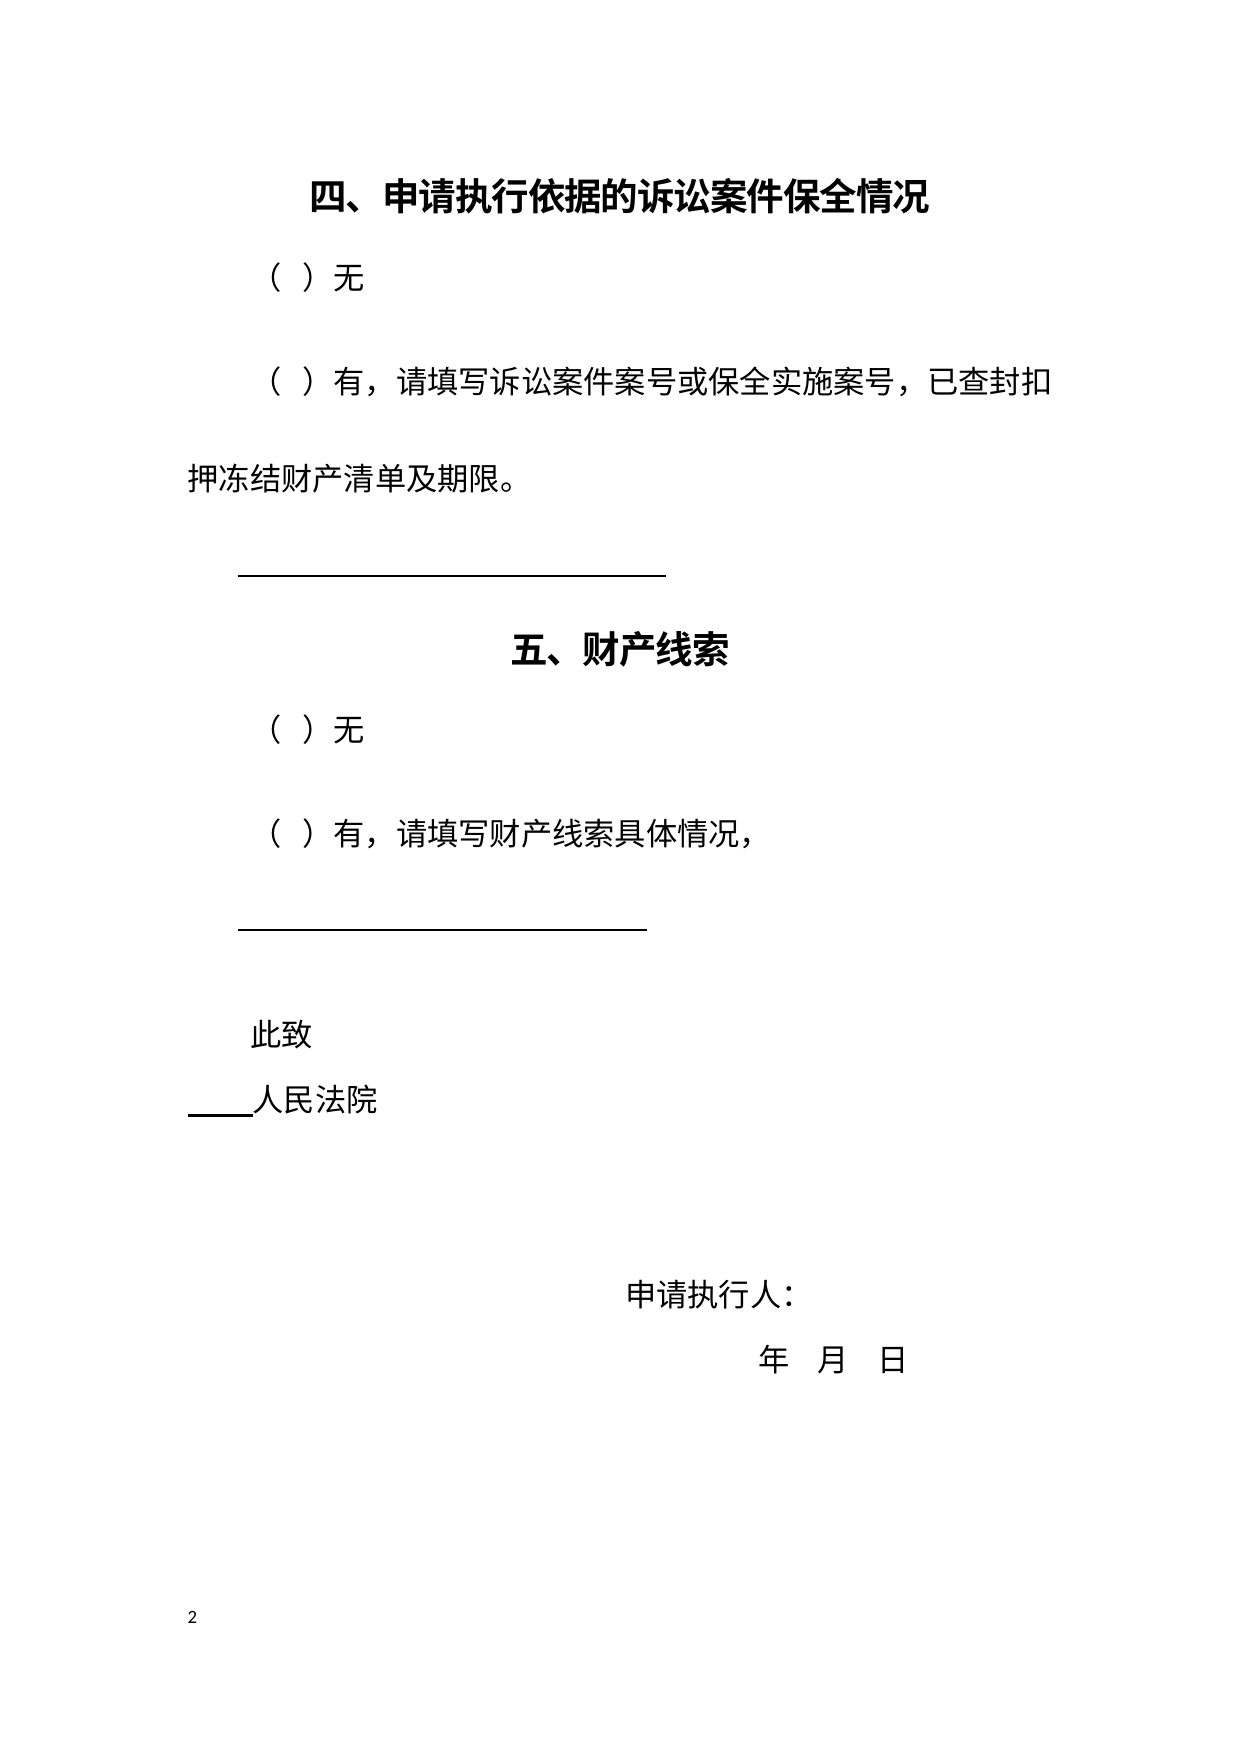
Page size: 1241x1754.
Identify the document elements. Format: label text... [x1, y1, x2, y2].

text （ ）有，请填写诉讼案件案号或保全实施案号，已查封扣押冻结财产清单及期限。 [187, 347, 1053, 509]
text 五、财产线索 [187, 614, 1053, 679]
text 人民法院 [187, 1066, 1053, 1131]
text （ ）无 [187, 695, 1053, 760]
text 四、申请执行依据的诉讼案件保全情况 [187, 162, 1053, 227]
text 申请执行人： [187, 1261, 965, 1326]
text 此致 [187, 1001, 1053, 1066]
text （ ）有，请填写财产线索具体情况， [187, 799, 1053, 864]
text （ ）无 [187, 243, 1053, 308]
text 年 月 日 [669, 1326, 965, 1391]
